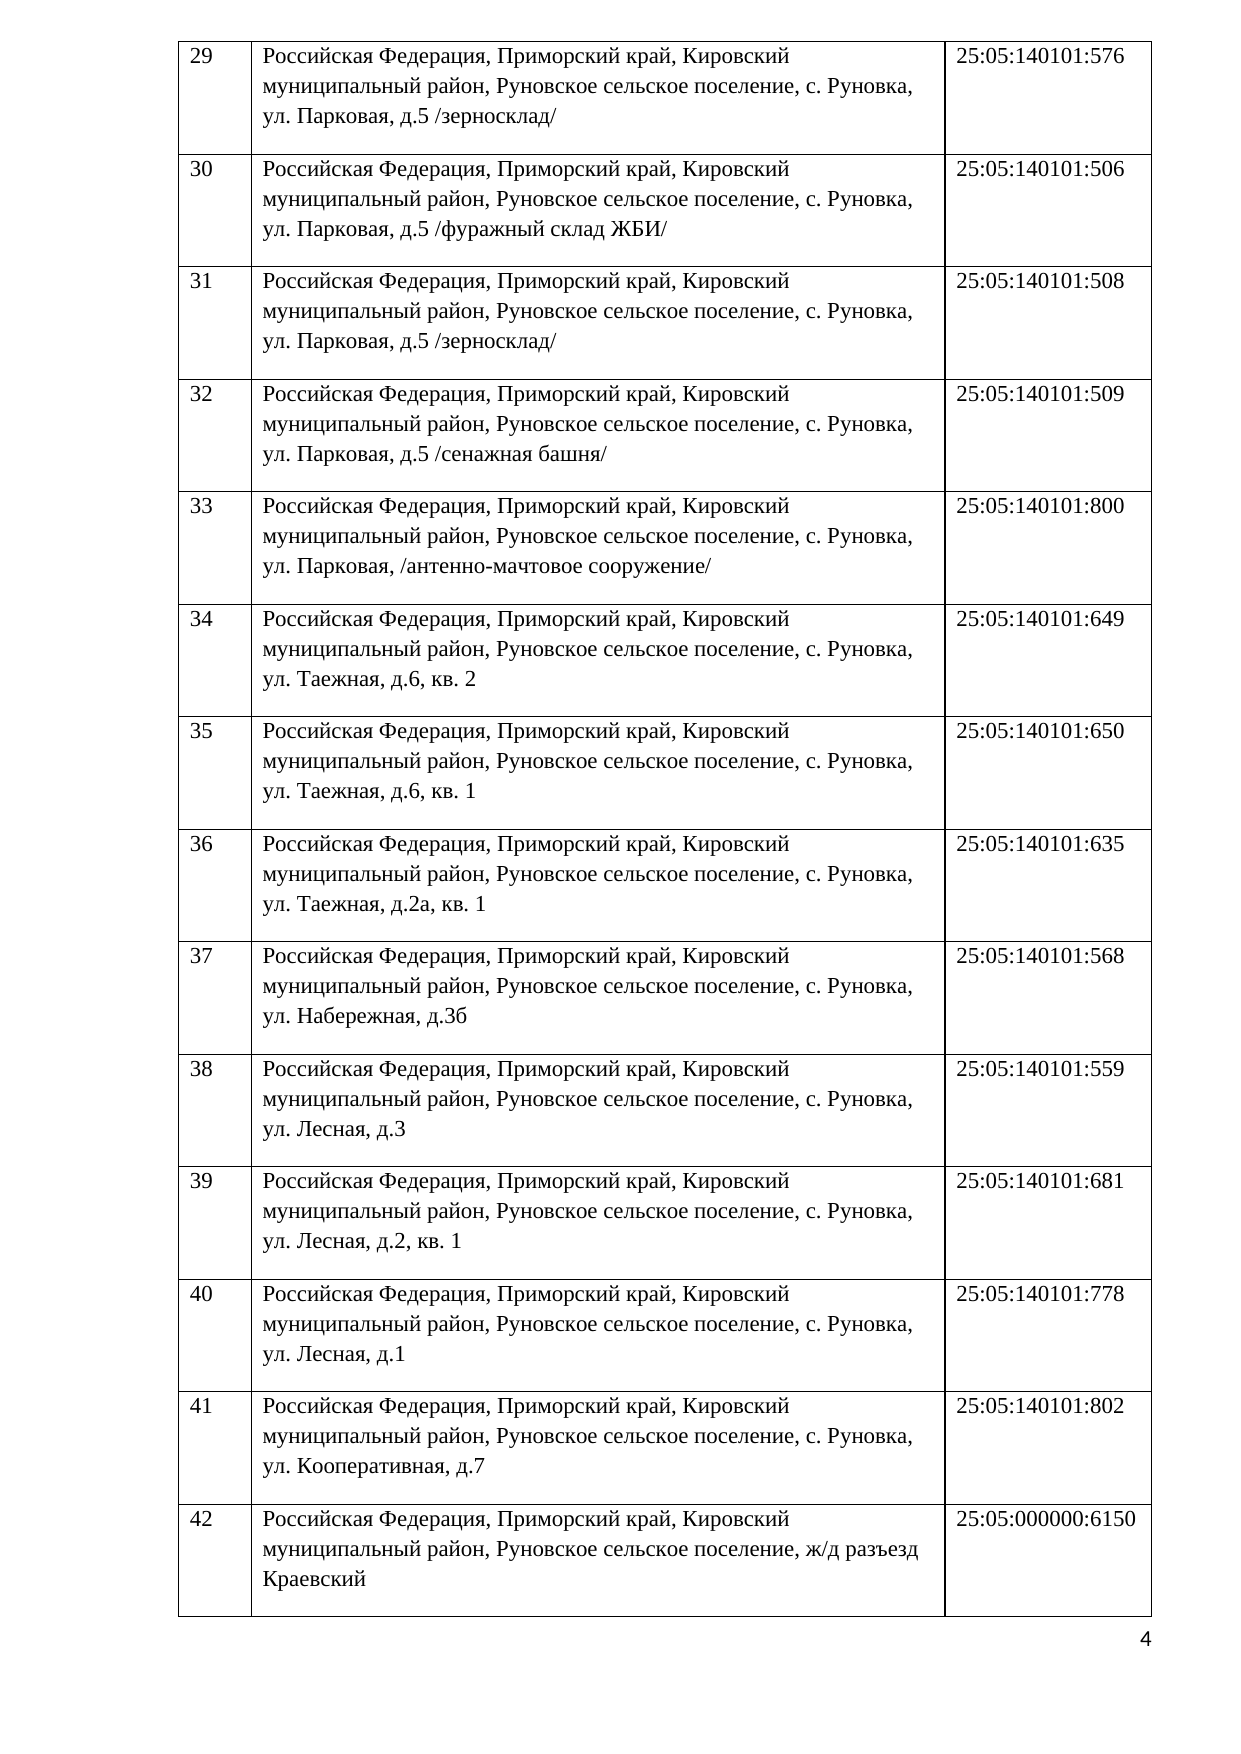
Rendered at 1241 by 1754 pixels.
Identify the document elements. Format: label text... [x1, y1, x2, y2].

table_cell 25:05:140101:778 [946, 1280, 1151, 1391]
table_cell 25:05:140101:802 [946, 1392, 1151, 1504]
table_cell 25:05:140101:649 [946, 605, 1151, 716]
table_cell 25:05:140101:508 [946, 267, 1151, 379]
table_cell 41 [179, 1392, 251, 1504]
table_cell 38 [179, 1055, 251, 1166]
table_cell 25:05:140101:635 [946, 830, 1151, 941]
table_cell Российская Федерация, Приморский край, Кировский муниципальный район, Руновское сельское поселение, с. Руновка, ул. Парковая, /антенно-мачтовое сооружение/ [252, 492, 944, 604]
table_cell 25:05:140101:800 [946, 492, 1151, 604]
table_cell Российская Федерация, Приморский край, Кировский муниципальный район, Руновское сельское поселение, с. Руновка, ул. Лесная, д.3 [252, 1055, 944, 1166]
table_cell 34 [179, 605, 251, 716]
table_cell Российская Федерация, Приморский край, Кировский муниципальный район, Руновское сельское поселение, с. Руновка, ул. Парковая, д.5 /зерносклад/ [252, 267, 944, 379]
table_cell 25:05:140101:559 [946, 1055, 1151, 1166]
table_cell 25:05:140101:568 [946, 942, 1151, 1054]
table_cell Российская Федерация, Приморский край, Кировский муниципальный район, Руновское сельское поселение, с. Руновка, ул. Набережная, д.3б [252, 942, 944, 1054]
table_cell 35 [179, 717, 251, 829]
table_cell 36 [179, 830, 251, 941]
table_cell Российская Федерация, Приморский край, Кировский муниципальный район, Руновское сельское поселение, с. Руновка, ул. Лесная, д.1 [252, 1280, 944, 1391]
table_cell 25:05:140101:650 [946, 717, 1151, 829]
table_cell 32 [179, 380, 251, 491]
table_cell Российская Федерация, Приморский край, Кировский муниципальный район, Руновское сельское поселение, с. Руновка, ул. Парковая, д.5 /зерносклад/ [252, 42, 944, 154]
table_cell 37 [179, 942, 251, 1054]
table_cell 33 [179, 492, 251, 604]
table_cell 42 [179, 1505, 251, 1616]
table_cell Российская Федерация, Приморский край, Кировский муниципальный район, Руновское сельское поселение, с. Руновка, ул. Таежная, д.2а, кв. 1 [252, 830, 944, 941]
table_cell 25:05:140101:576 [946, 42, 1151, 154]
table_cell 31 [179, 267, 251, 379]
table_cell 25:05:000000:6150 [946, 1505, 1151, 1616]
table_cell Российская Федерация, Приморский край, Кировский муниципальный район, Руновское сельское поселение, с. Руновка, ул. Лесная, д.2, кв. 1 [252, 1167, 944, 1279]
table_cell Российская Федерация, Приморский край, Кировский муниципальный район, Руновское сельское поселение, с. Руновка, ул. Парковая, д.5 /сенажная башня/ [252, 380, 944, 491]
table_cell Российская Федерация, Приморский край, Кировский муниципальный район, Руновское сельское поселение, ж/д разъезд Краевский [252, 1505, 944, 1616]
table_cell Российская Федерация, Приморский край, Кировский муниципальный район, Руновское сельское поселение, с. Руновка, ул. Кооперативная, д.7 [252, 1392, 944, 1504]
table_cell 29 [179, 42, 251, 154]
table_cell 25:05:140101:506 [946, 155, 1151, 266]
table_cell 30 [179, 155, 251, 266]
table_cell 40 [179, 1280, 251, 1391]
table_cell Российская Федерация, Приморский край, Кировский муниципальный район, Руновское сельское поселение, с. Руновка, ул. Таежная, д.6, кв. 2 [252, 605, 944, 716]
table_cell 39 [179, 1167, 251, 1279]
table_cell 25:05:140101:509 [946, 380, 1151, 491]
table_cell Российская Федерация, Приморский край, Кировский муниципальный район, Руновское сельское поселение, с. Руновка, ул. Таежная, д.6, кв. 1 [252, 717, 944, 829]
table_cell 25:05:140101:681 [946, 1167, 1151, 1279]
table_cell Российская Федерация, Приморский край, Кировский муниципальный район, Руновское сельское поселение, с. Руновка, ул. Парковая, д.5 /фуражный склад ЖБИ/ [252, 155, 944, 266]
